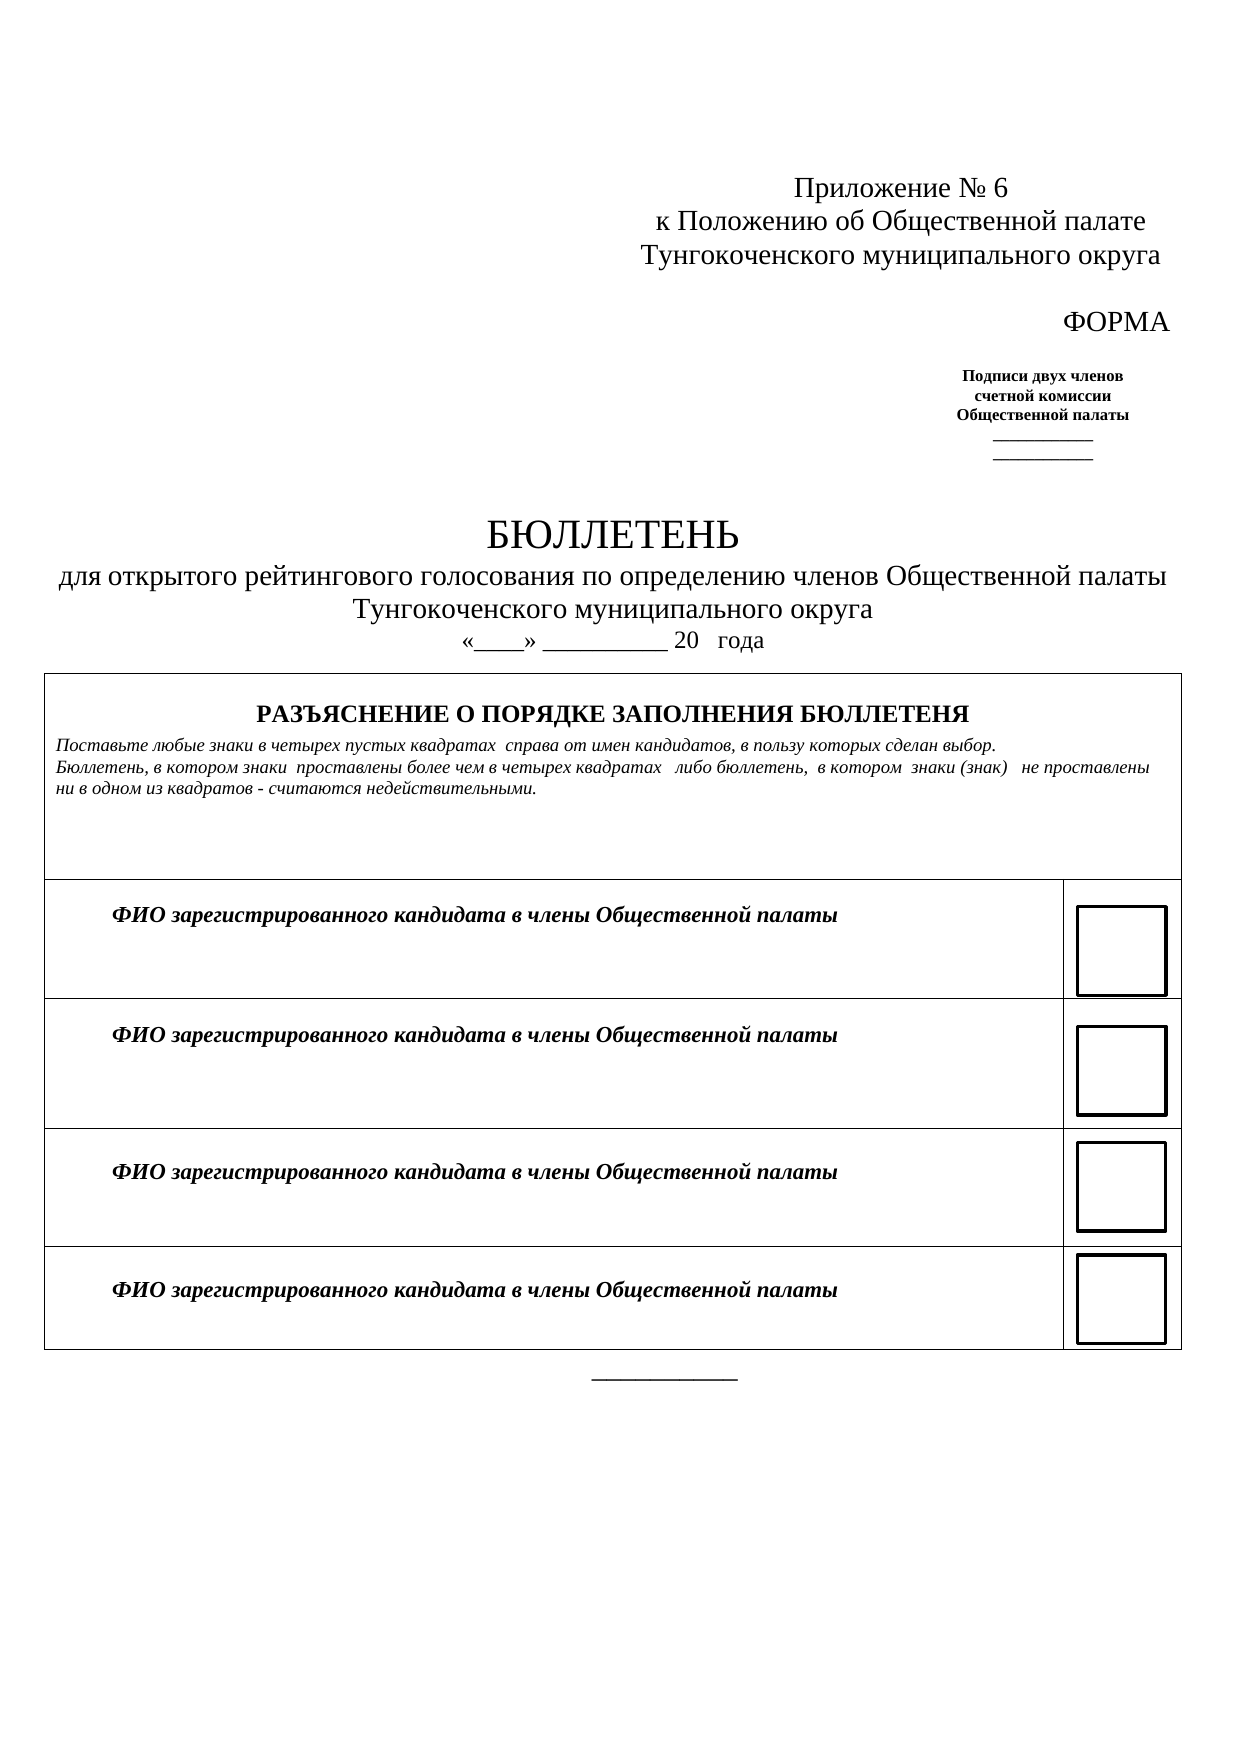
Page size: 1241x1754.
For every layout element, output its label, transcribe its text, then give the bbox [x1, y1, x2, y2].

table_header Приложение № 6 к Положению об Общественной палате Тунгокоченского муниципального округа ФОРМА Подписи двух членов счетной комиссии Общественной палаты ____________ ____________ БЮЛЛЕТЕНЬ для открытого рейтингового голосования по определению членов Общественной палаты Тунгокоченского муниципального округа «____» __________ 20 года [44, 170, 1181, 673]
table_cell [1064, 999, 1181, 1128]
table_cell ФИО зарегистрированного кандидата в члены Общественной палаты [45, 1129, 1063, 1246]
table_cell [1064, 1129, 1181, 1246]
table_cell ФИО зарегистрированного кандидата в члены Общественной палаты [45, 1247, 1063, 1349]
table_cell [1064, 1247, 1181, 1349]
table_cell РАЗЪЯСНЕНИЕ О ПОРЯДКЕ ЗАПОЛНЕНИЯ БЮЛЛЕТЕНЯ Поставьте любые знаки в четырех пустых квадратах справа от имен кандидатов, в пользу которых сделан выбор. Бюллетень, в котором знаки проставлены более чем в четырех квадратах либо бюллетень, в котором знаки (знак) не проставлены ни в одном из квадратов - считаются недействительными. [45, 674, 1181, 879]
text __________ [148, 1350, 1181, 1383]
table_cell ФИО зарегистрированного кандидата в члены Общественной палаты [45, 880, 1063, 998]
table_cell [1064, 880, 1181, 998]
table_cell ФИО зарегистрированного кандидата в члены Общественной палаты [45, 999, 1063, 1128]
